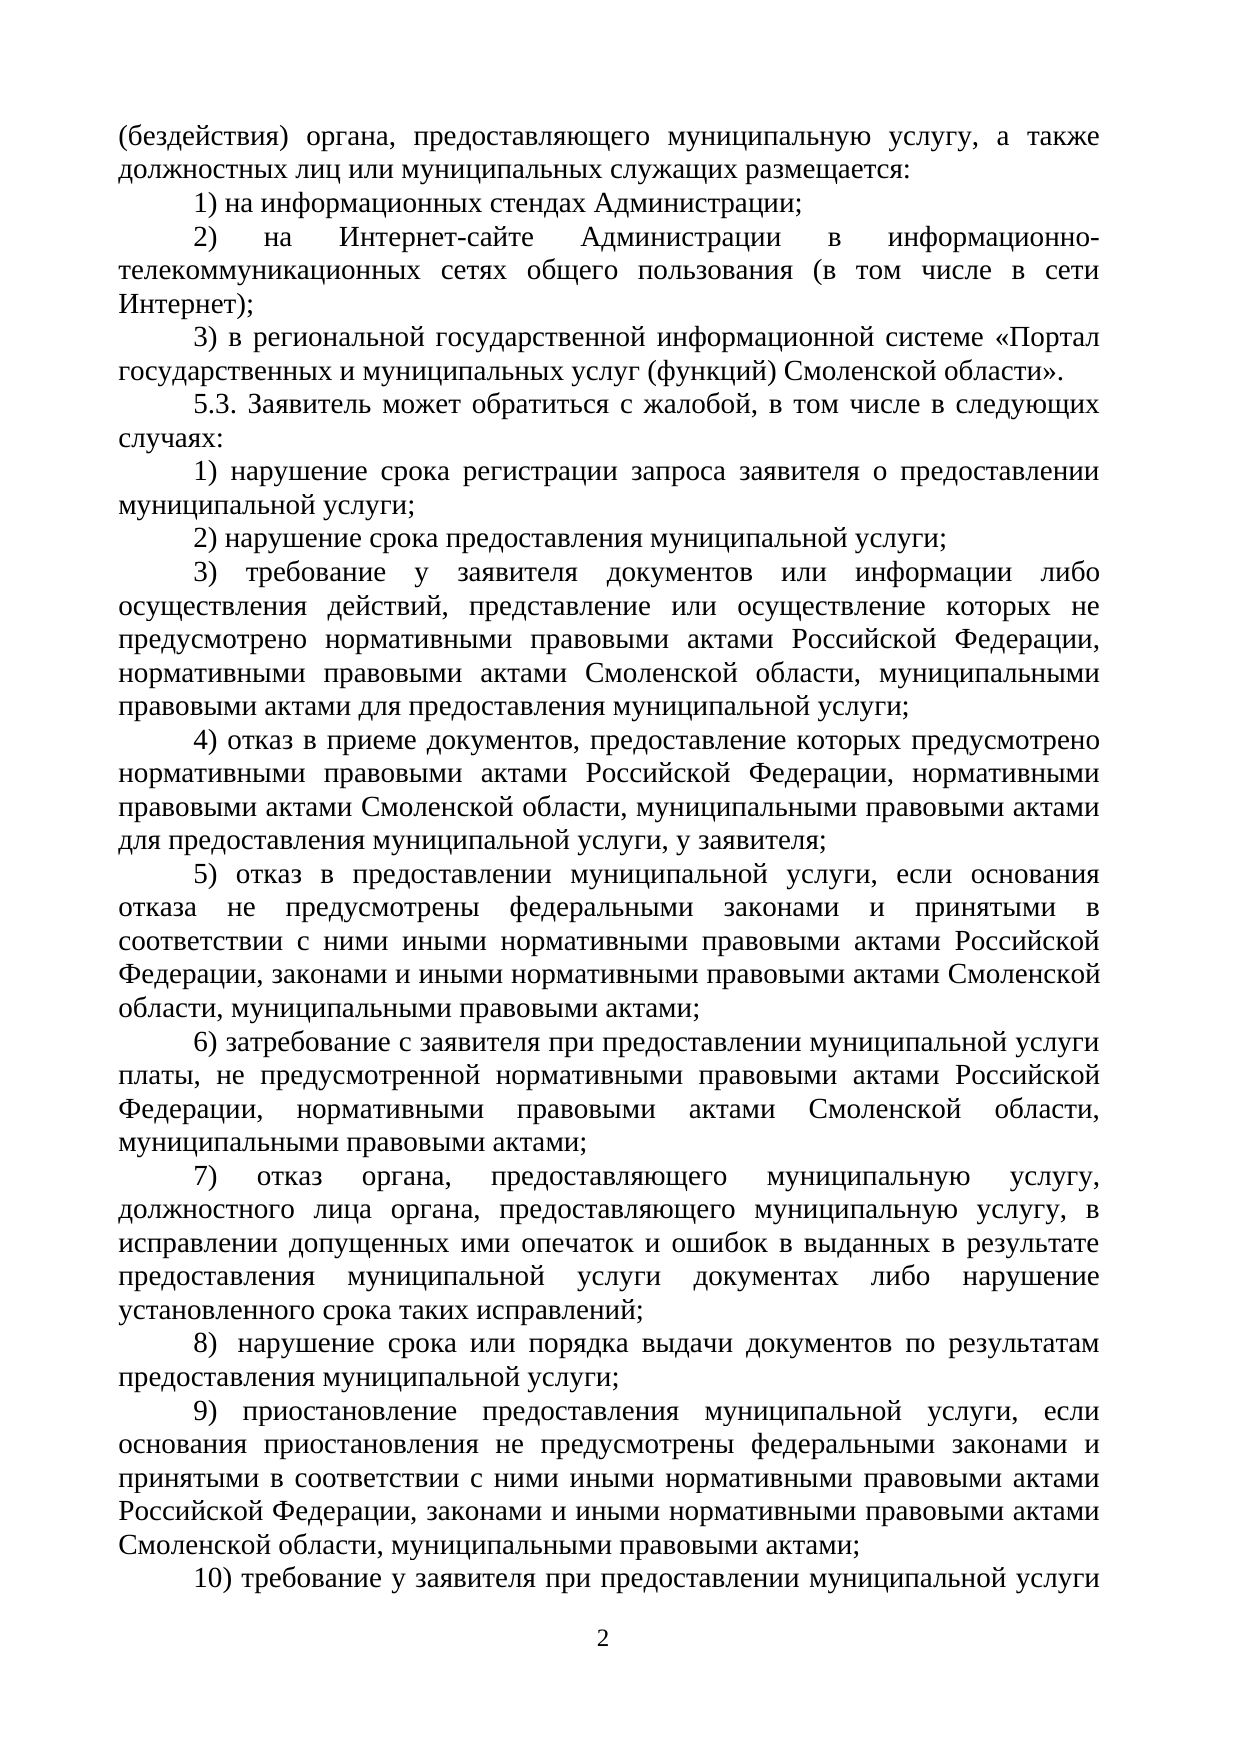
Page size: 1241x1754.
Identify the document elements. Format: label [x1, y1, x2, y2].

table_cell [107, 118, 1112, 1594]
